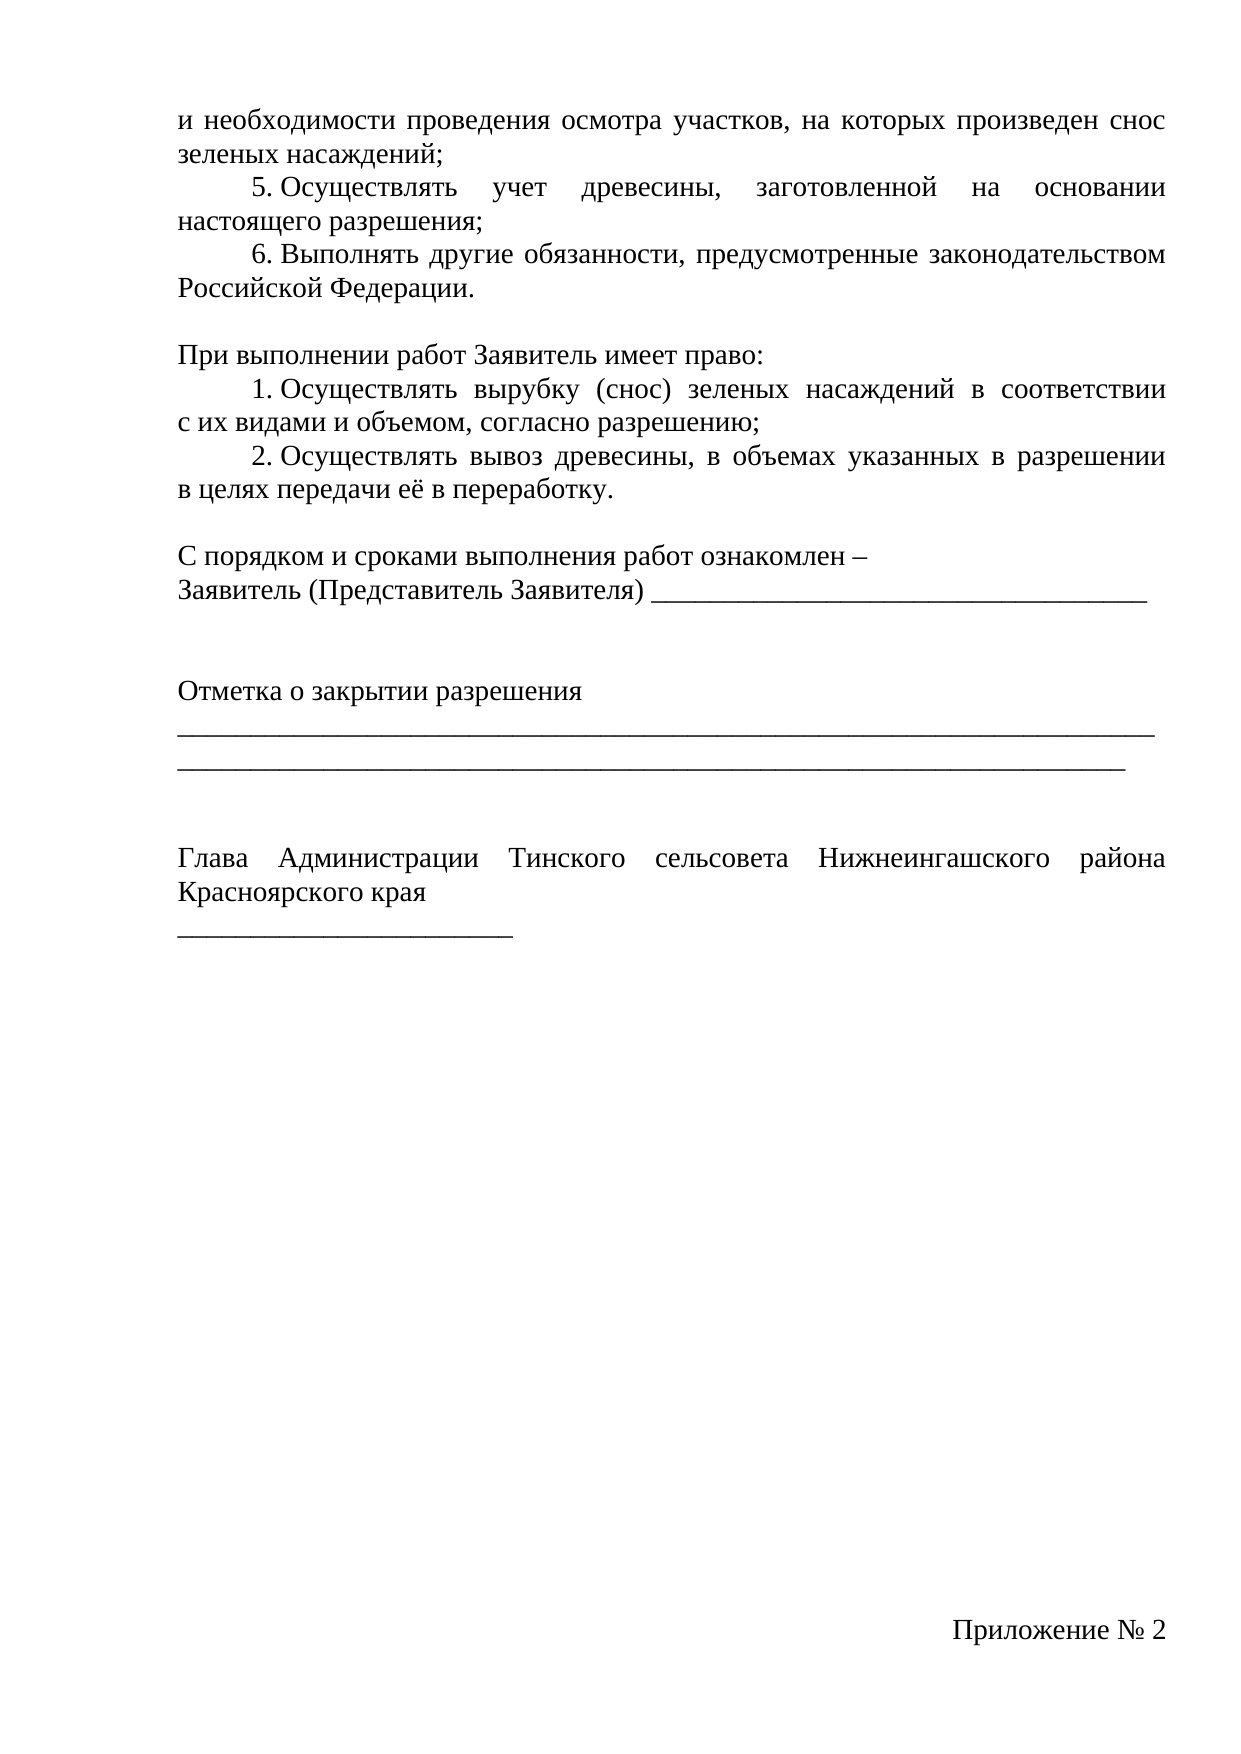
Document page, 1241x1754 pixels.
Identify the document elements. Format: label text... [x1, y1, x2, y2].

text _______________________ [177, 907, 1167, 941]
text Глава Администрации Тинского сельсовета Нижнеингашского района Красноярского края [177, 840, 1167, 907]
text 6. Выполнять другие обязанности, предусмотренные законодательством Российской Федерации. [177, 237, 1167, 304]
text С порядком и сроками выполнения работ ознакомлен – [177, 538, 1167, 572]
text 2. Осуществлять вывоз древесины, в объемах указанных в разрешении в целях передачи её в переработку. [177, 438, 1167, 505]
text 5. Осуществлять учет древесины, заготовленной на основании настоящего разрешения; [177, 169, 1167, 237]
text 1. Осуществлять вырубку (снос) зеленых насаждений в соответствии с их видами и объемом, согласно разрешению; [177, 371, 1167, 438]
text Отметка о закрытии разрешения [177, 673, 1167, 706]
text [177, 102, 1167, 169]
text ____________________________________________________________________________________________________________________________________ [177, 706, 1167, 773]
text Заявитель (Представитель Заявителя) __________________________________ [177, 572, 1167, 606]
text При выполнении работ Заявитель имеет право: [177, 337, 1167, 371]
text Приложение № 2 [177, 1612, 1167, 1645]
